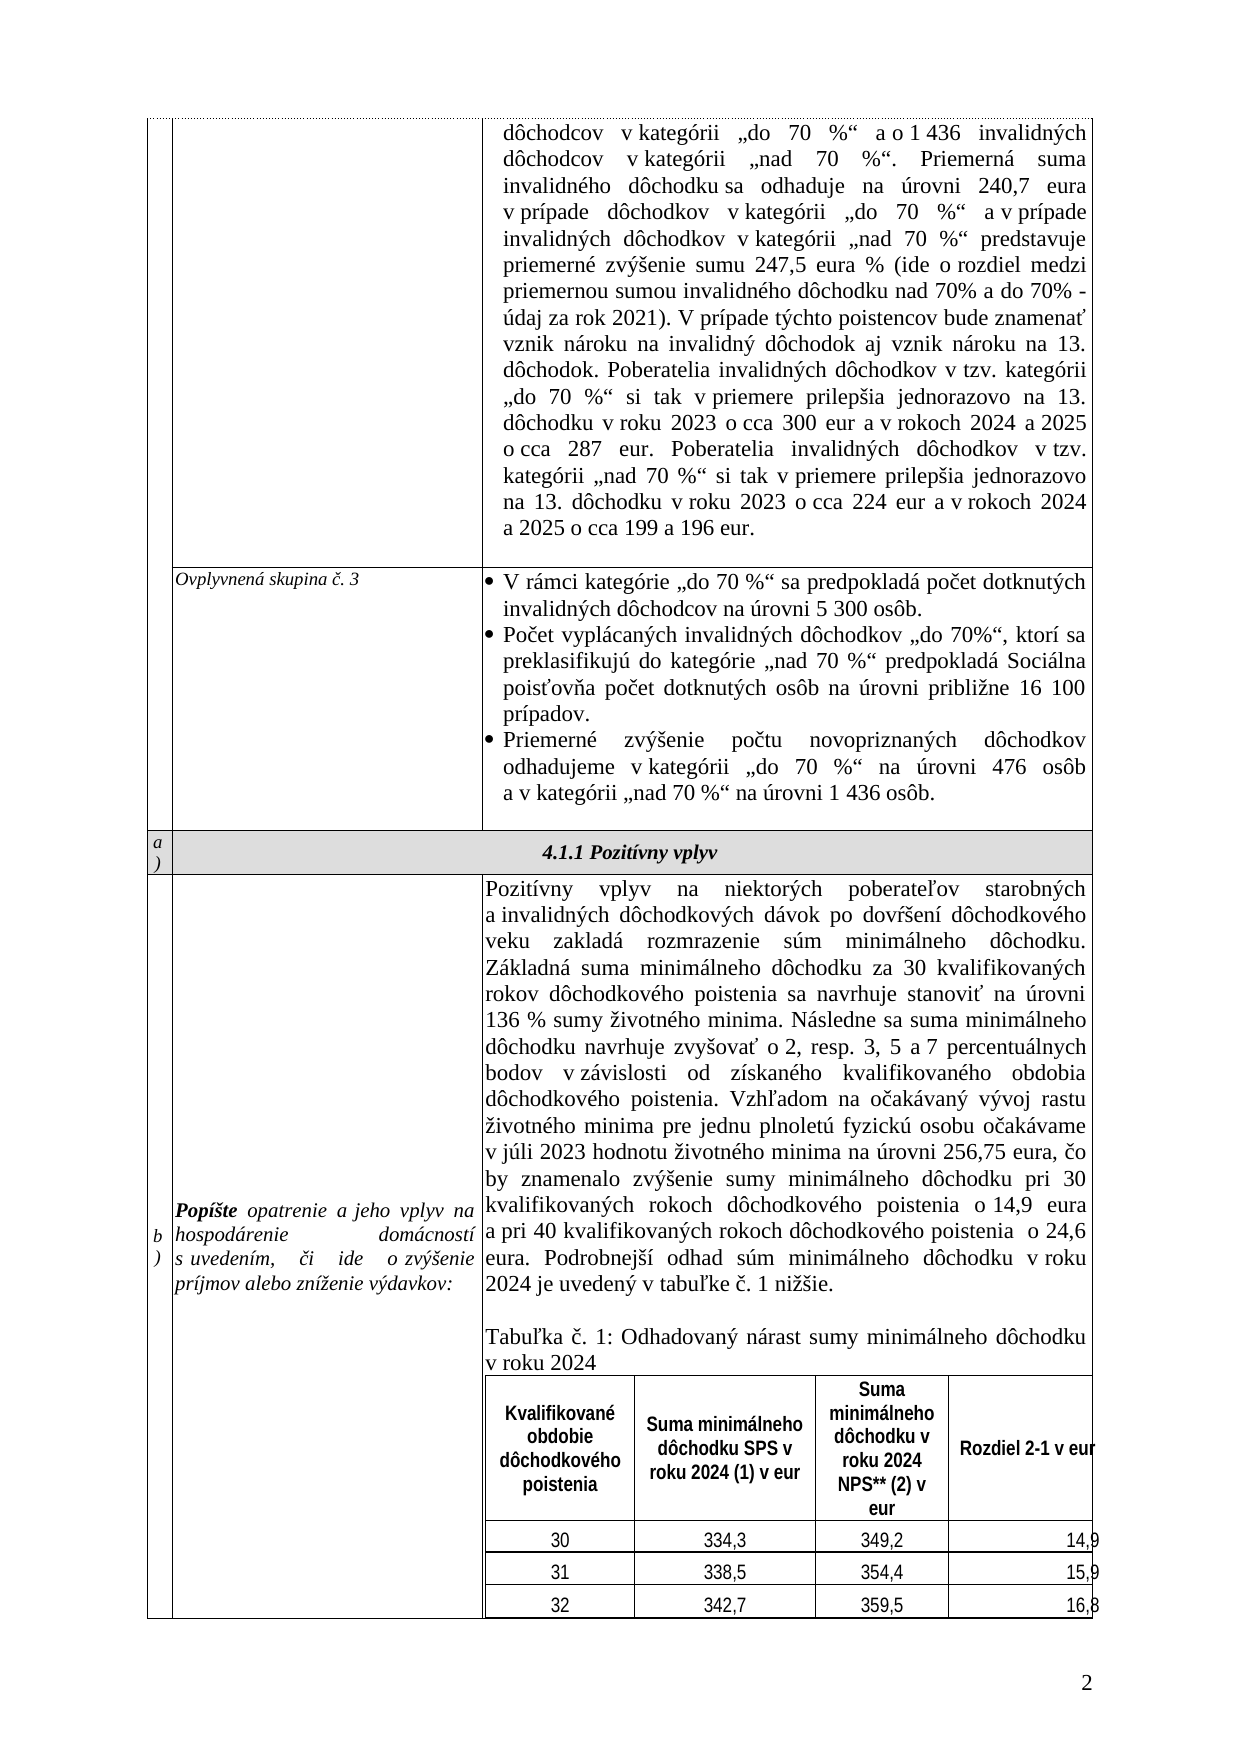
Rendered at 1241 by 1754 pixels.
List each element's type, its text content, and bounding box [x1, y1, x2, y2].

table_cell b) [148, 875, 172, 1618]
table_cell V rámci kategórie „do 70 %“ sa predpokladá počet dotknutých invalidných dôchodcov na úrovni 5 300 osôb. Počet vyplácaných invalidných dôchodkov „do 70%“, ktorí sa preklasifikujú do kategórie „nad 70 %“ predpokladá Sociálna poisťovňa počet dotknutých osôb na úrovni približne 16 100 prípadov. Priemerné zvýšenie počtu novopriznaných dôchodkov odhadujeme v kategórii „do 70 %“ na úrovni 476 osôb a v kategórii „nad 70 %“ na úrovni 1 436 osôb. [483, 568, 1092, 829]
table_cell Ovplyvnená skupina č. 3 [173, 568, 482, 829]
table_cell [483, 875, 1092, 1618]
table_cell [173, 875, 482, 1618]
table_cell 4.1.1 Pozitívny vplyv [173, 831, 1092, 874]
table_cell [173, 118, 482, 567]
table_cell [483, 118, 1092, 567]
table_cell a) [148, 831, 172, 874]
table_cell e) [148, 118, 172, 829]
